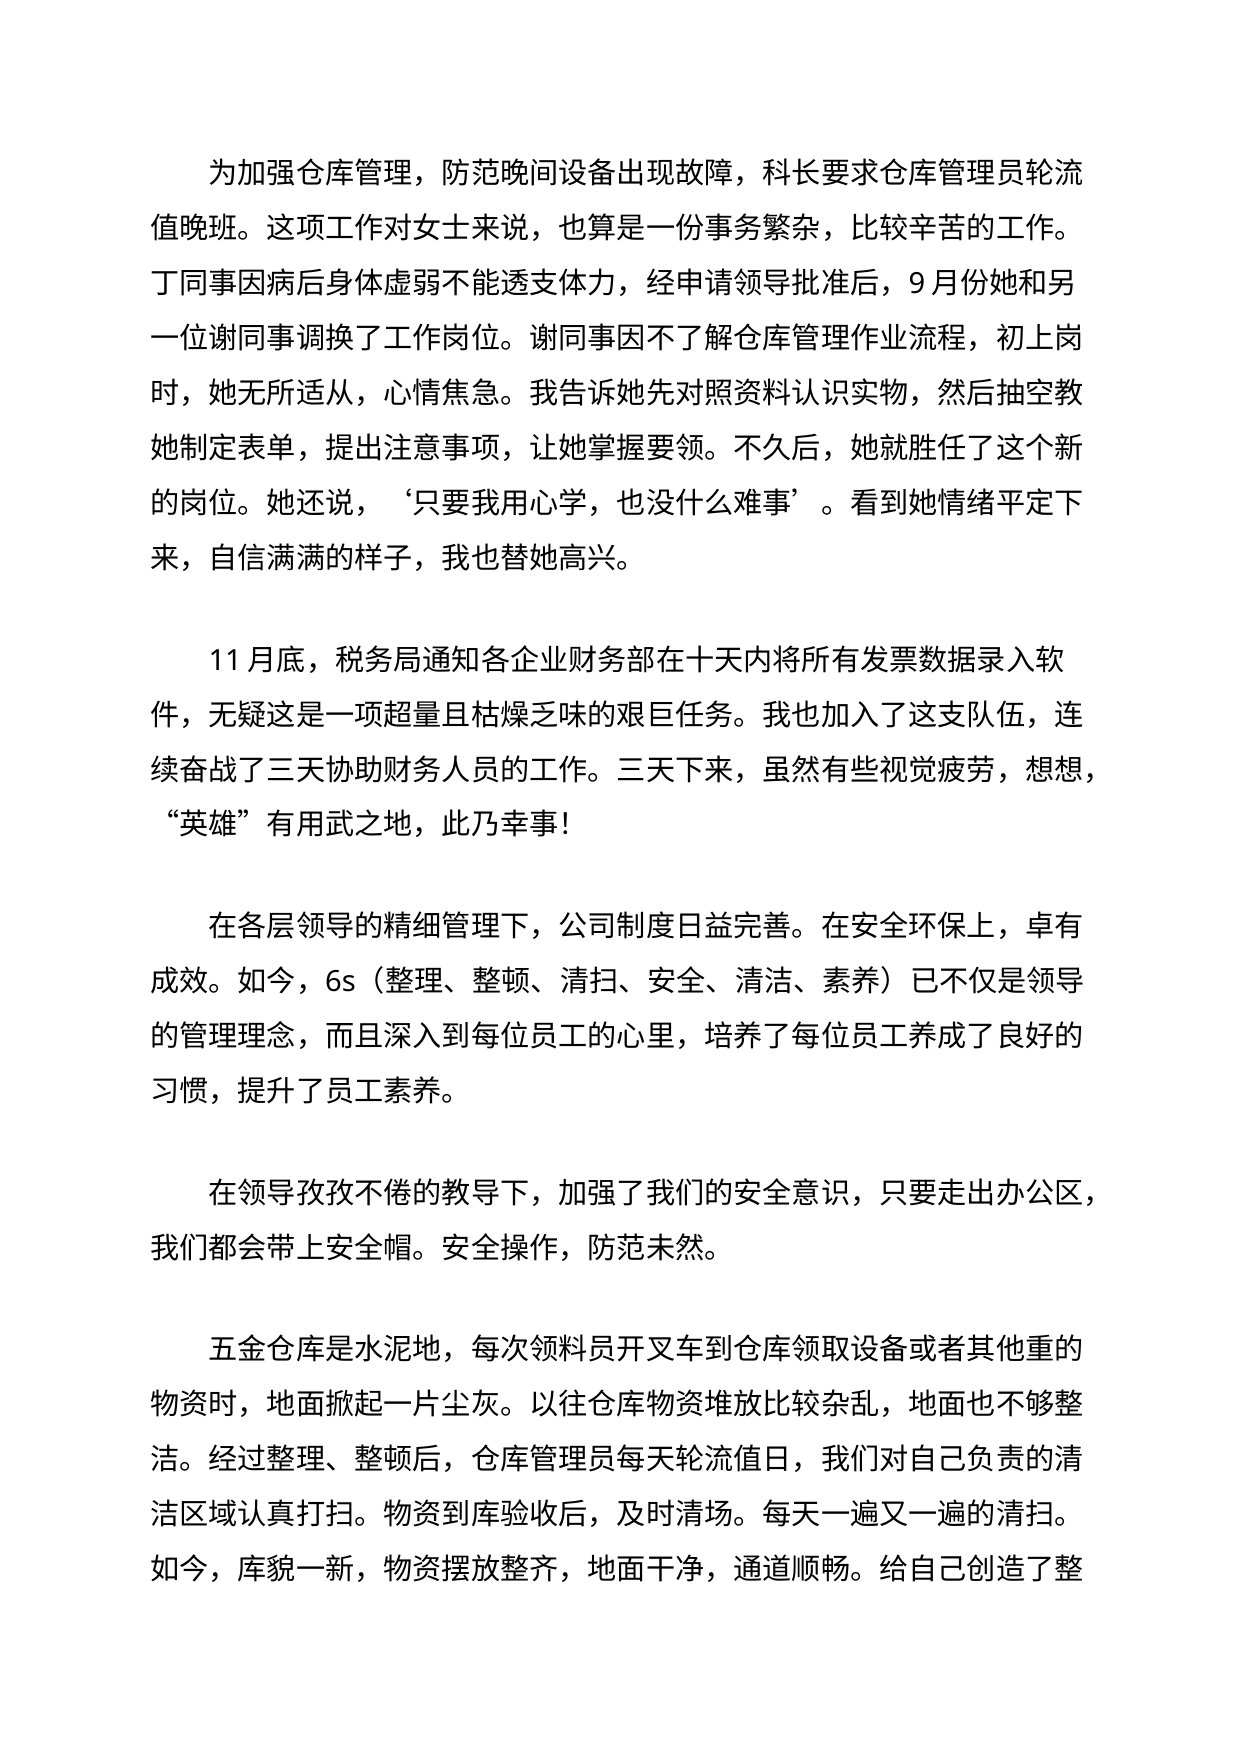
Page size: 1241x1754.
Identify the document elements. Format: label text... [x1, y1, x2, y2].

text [150, 1326, 1090, 1588]
text 为加强仓库管理，防范晚间设备出现故障，科长要求仓库管理员轮流值晚班。这项工作对女士来说，也算是一份事务繁杂，比较辛苦的工作。丁同事因病后身体虚弱不能透支体力，经申请领导批准后，9月份她和另一位谢同事调换了工作岗位。谢同事因不了解仓库管理作业流程，初上岗时，她无所适从，心情焦急。我告诉她先对照资料认识实物，然后抽空教她制定表单，提出注意事项，让她掌握要领。不久后，她就胜任了这个新的岗位。她还说，‘只要我用心学，也没什么难事’。看到她情绪平定下来，自信满满的样子，我也替她高兴。 [150, 150, 1090, 577]
text 11月底，税务局通知各企业财务部在十天内将所有发票数据录入软件，无疑这是一项超量且枯燥乏味的艰巨任务。我也加入了这支队伍，连续奋战了三天协助财务人员的工作。三天下来，虽然有些视觉疲劳，想想，“英雄”有用武之地，此乃幸事！ [150, 636, 1090, 843]
text 在各层领导的精细管理下，公司制度日益完善。在安全环保上，卓有成效。如今，6s（整理、整顿、清扫、安全、清洁、素养）已不仅是领导的管理理念，而且深入到每位员工的心里，培养了每位员工养成了良好的习惯，提升了员工素养。 [150, 903, 1090, 1110]
text 在领导孜孜不倦的教导下，加强了我们的安全意识，只要走出办公区，我们都会带上安全帽。安全操作，防范未然。 [150, 1169, 1090, 1266]
